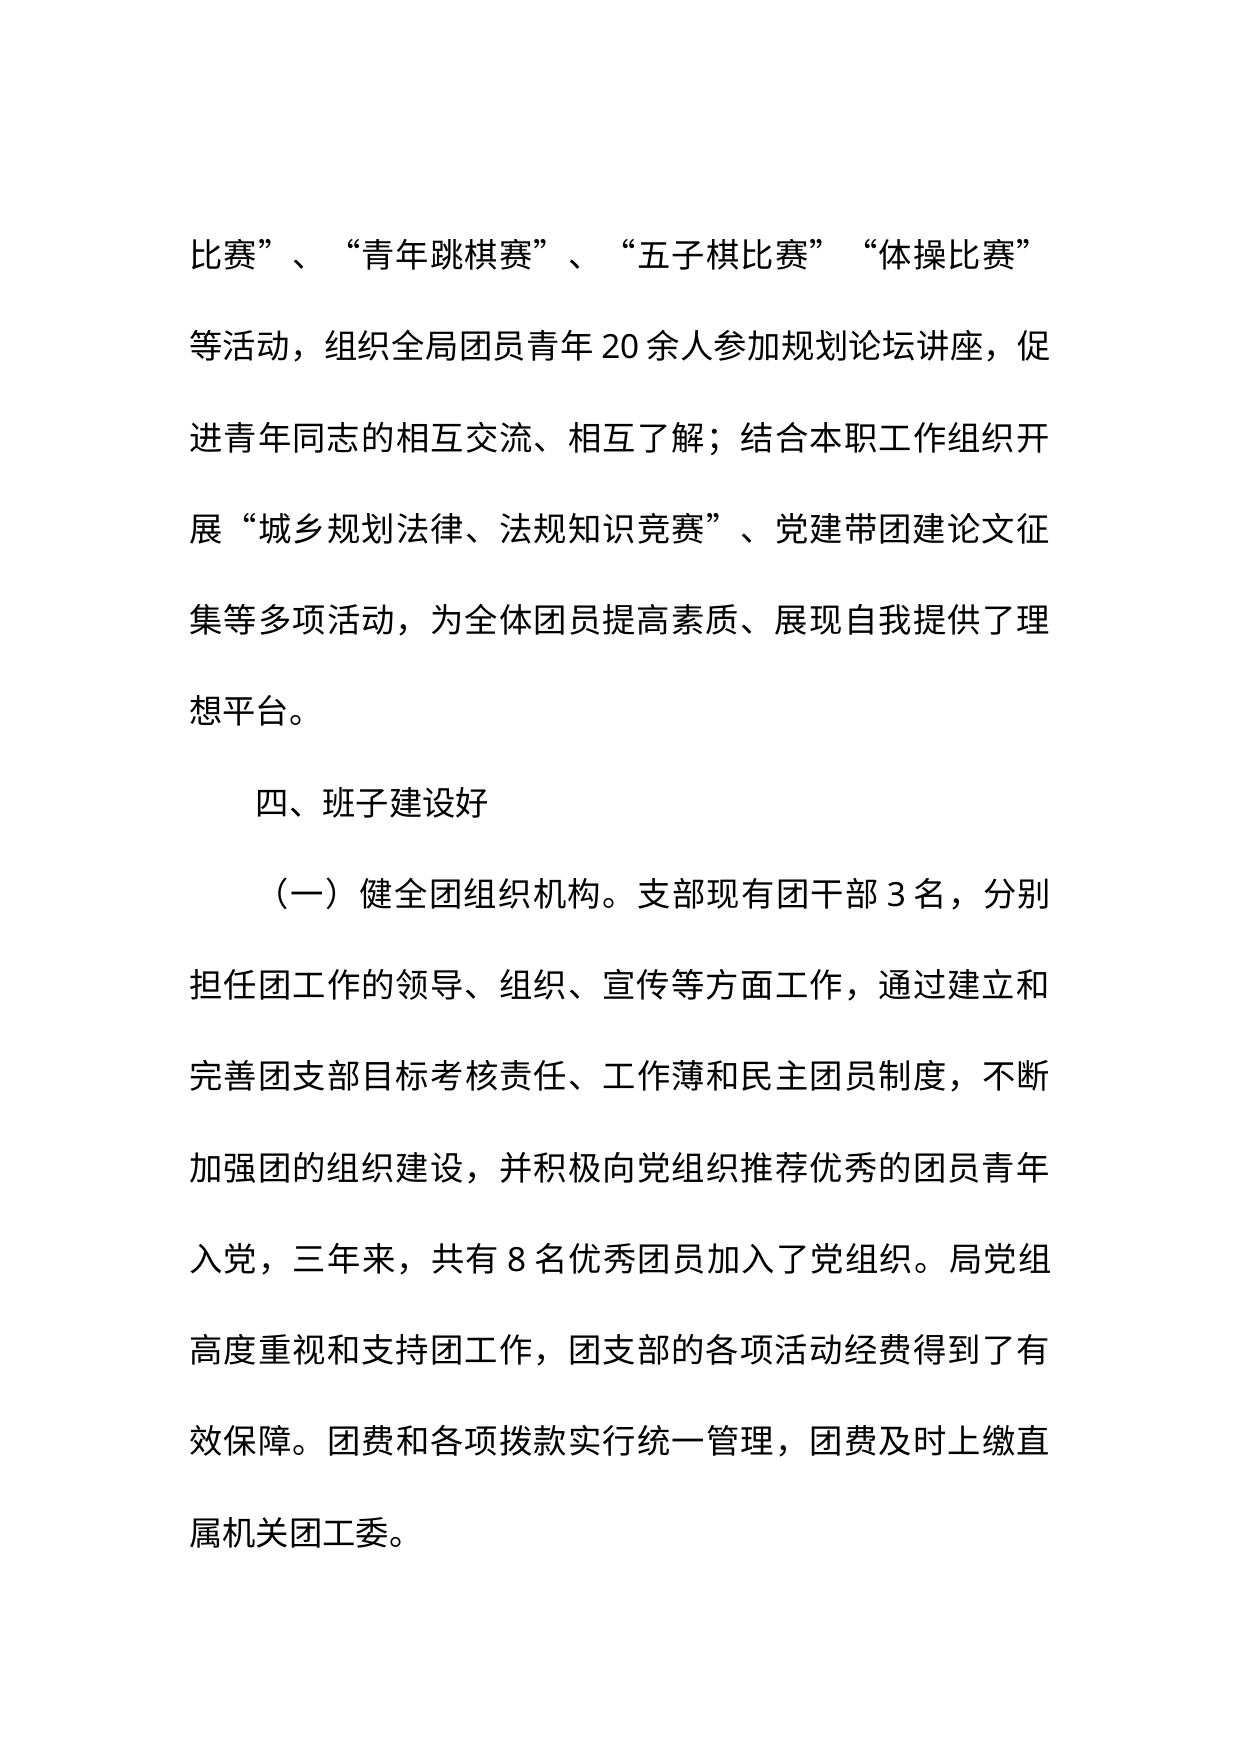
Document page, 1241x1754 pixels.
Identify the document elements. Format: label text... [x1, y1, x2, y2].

text 四、班子建设好 [189, 755, 1051, 846]
text （一）健全团组织机构。支部现有团干部3名，分别担任团工作的领导、组织、宣传等方面工作，通过建立和完善团支部目标考核责任、工作薄和民主团员制度，不断加强团的组织建设，并积极向党组织推荐优秀的团员青年入党，三年来，共有8名优秀团员加入了党组织。局党组高度重视和支持团工作，团支部的各项活动经费得到了有效保障。团费和各项拨款实行统一管理，团费及时上缴直属机关团工委。 [189, 846, 1051, 1576]
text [189, 207, 1051, 755]
